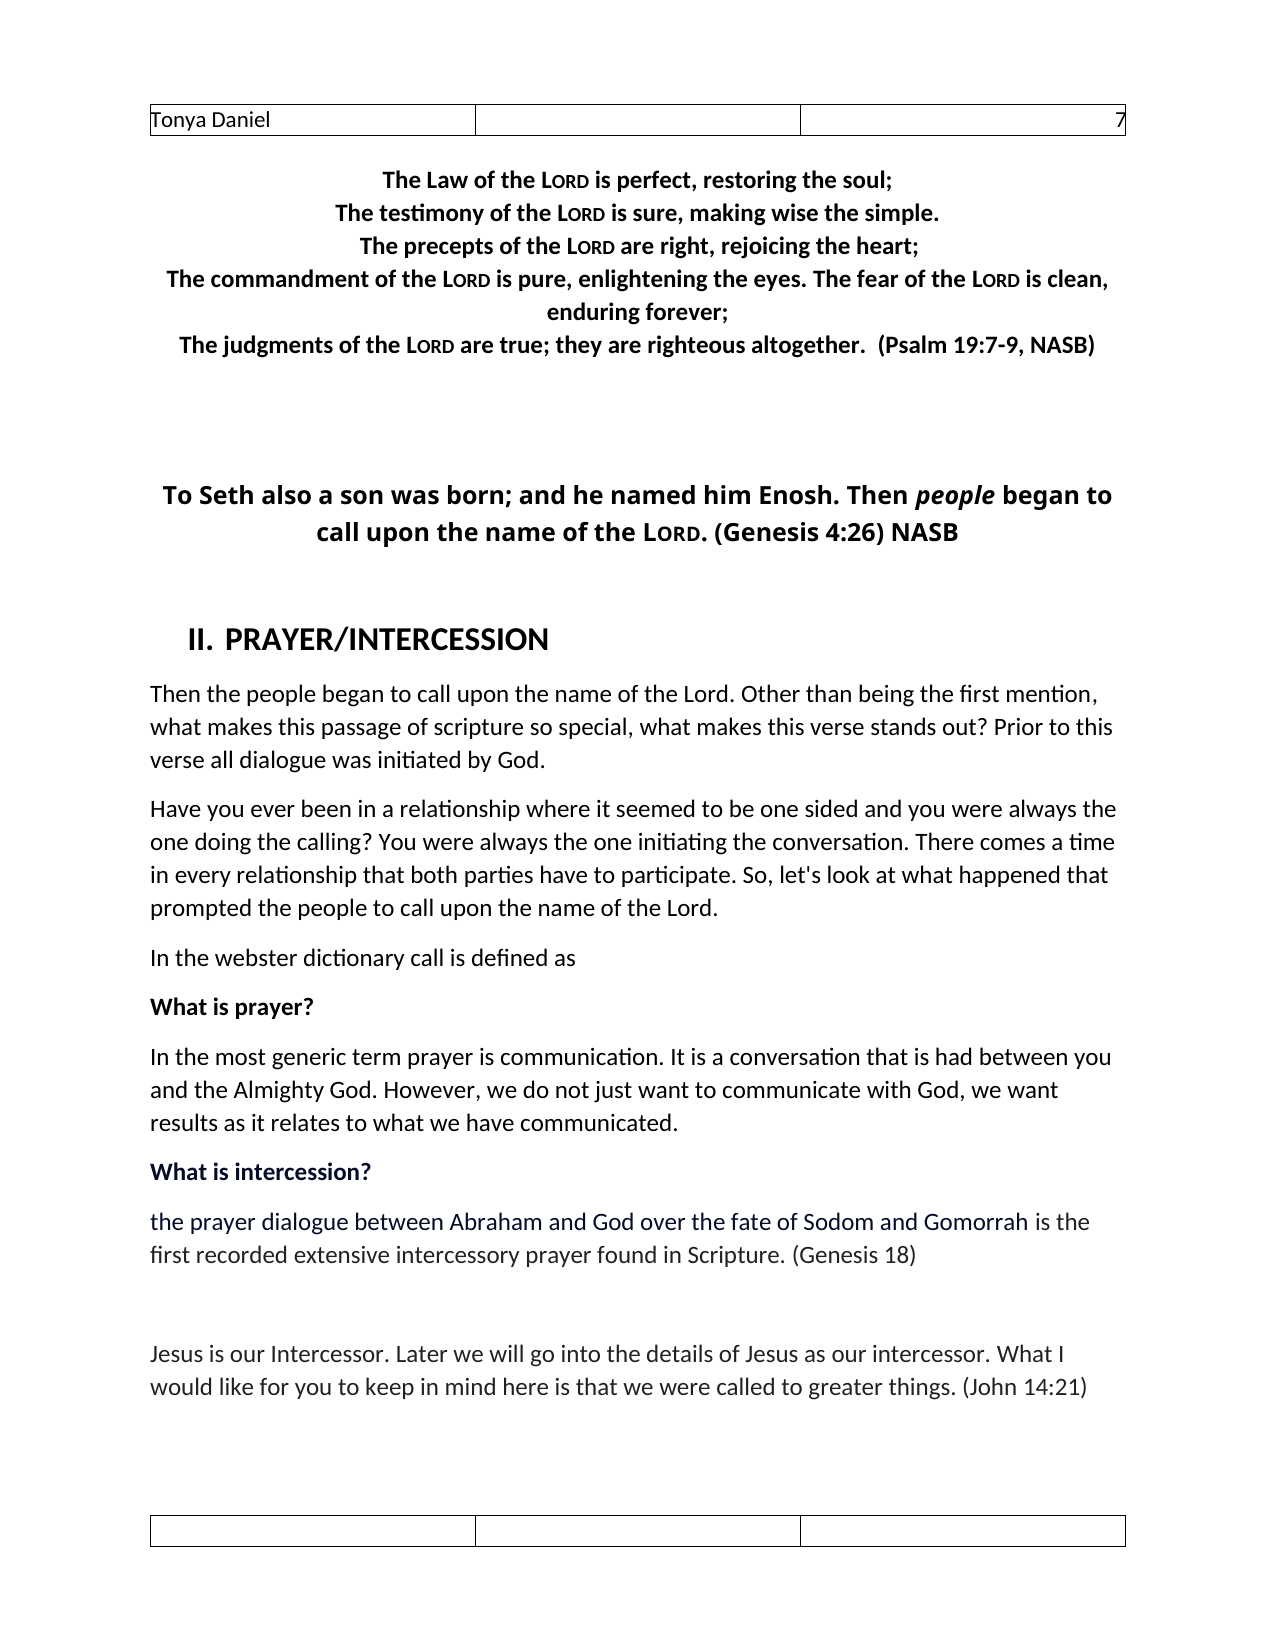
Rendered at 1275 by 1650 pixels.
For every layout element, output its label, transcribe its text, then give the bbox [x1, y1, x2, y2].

text Jesus is our Intercessor. Later we will go into the details of Jesus as our intercessor. What I would like for you to keep in mind here is that we were called to greater things. (John 14:21) [150, 1338, 1125, 1402]
list PRAYER/INTERCESSION [187, 618, 1125, 658]
text Then the people began to call upon the name of the Lord. Other than being the first mention, what makes this passage of scripture so special, what makes this verse stands out? Prior to this verse all dialogue was initiated by God. [150, 678, 1125, 774]
text To Seth also a son was born; and he named him Enosh. Then people began to call upon the name of the Lord. (Genesis 4:26) NASB [150, 478, 1125, 549]
text In the webster dictionary call is defined as [150, 942, 1125, 972]
text Have you ever been in a relationship where it seemed to be one sided and you were always the one doing the calling? You were always the one initiating the conversation. There comes a time in every relationship that both parties have to participate. So, let's look at what happened that prompted the people to call upon the name of the Lord. [150, 794, 1125, 923]
text What is intercession? [150, 1157, 1125, 1187]
text What is prayer? [150, 992, 1125, 1022]
text the prayer dialogue between Abraham and God over the fate of Sodom and Gomorrah is the first recorded extensive intercessory prayer found in Scripture. (Genesis 18) [150, 1206, 1125, 1269]
text The Law of the Lord is perfect, restoring the soul; The testimony of the Lord is sure, making wise the simple. The precepts of the Lord are right, rejoicing the heart; The commandment of the Lord is pure, enlightening the eyes. The fear of the Lord is clean, enduring forever; The judgments of the Lord are true; they are righteous altogether. (Psalm 19:7-9, NASB) [150, 164, 1125, 359]
text In the most generic term prayer is communication. It is a conversation that is had between you and the Almighty God. However, we do not just want to communicate with God, we want results as it relates to what we have communicated. [150, 1041, 1125, 1137]
